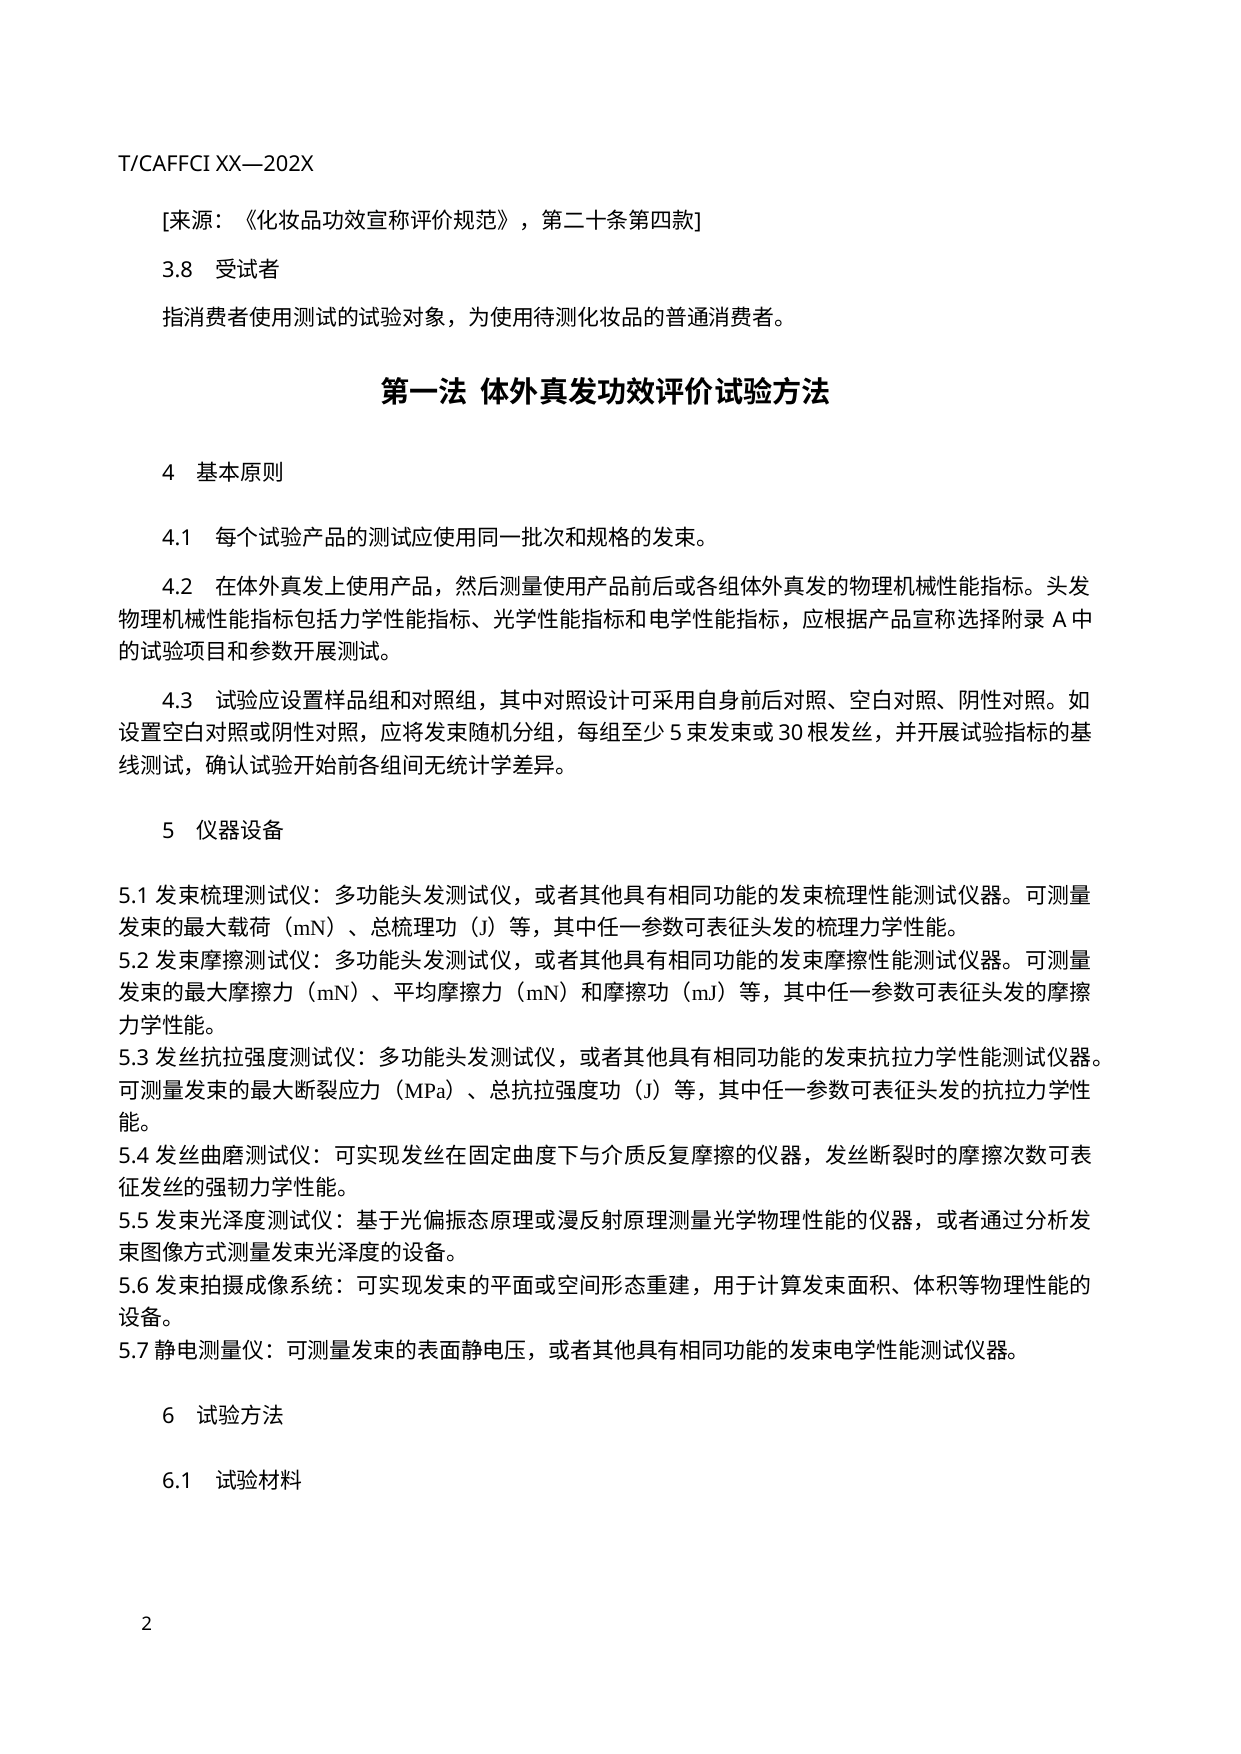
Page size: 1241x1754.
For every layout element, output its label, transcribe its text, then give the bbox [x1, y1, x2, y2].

list 5.7 静电测量仪：可测量发束的表面静电压，或者其他具有相同功能的发束电学性能测试仪器。 [118, 1332, 1092, 1365]
text 在体外真发上使用产品，然后测量使用产品前后或各组体外真发的物理机械性能指标。头发物理机械性能指标包括力学性能指标、光学性能指标和电学性能指标，应根据产品宣称选择附录A中的试验项目和参数开展测试。 [118, 569, 1093, 666]
text 试验材料 [118, 1462, 1092, 1495]
text 5.3 发丝抗拉强度测试仪：多功能头发测试仪，或者其他具有相同功能的发束抗拉力学性能测试仪器。可测量发束的最大断裂应力（MPa）、总抗拉强度功（J）等，其中任一参数可表征头发的抗拉力学性能。 [118, 1040, 1092, 1137]
text 5.6 发束拍摄成像系统：可实现发束的平面或空间形态重建，用于计算发束面积、体积等物理性能的设备。 [118, 1267, 1092, 1332]
text 试验应设置样品组和对照组，其中对照设计可采用自身前后对照、空白对照、阴性对照。如设置空白对照或阴性对照，应将发束随机分组，每组至少5束发束或30根发丝，并开展试验指标的基线测试，确认试验开始前各组间无统计学差异。 [118, 682, 1092, 780]
text 第一法 体外真发功效评价试验方法 [118, 357, 1092, 422]
text [来源：《化妆品功效宣称评价规范》，第二十条第四款] [118, 202, 1092, 235]
list 5.1 发束梳理测试仪：多功能头发测试仪，或者其他具有相同功能的发束梳理性能测试仪器。可测量发束的最大载荷（mN）、总梳理功（J）等，其中任一参数可表征头发的梳理力学性能。 [118, 877, 1092, 942]
list 5.2 发束摩擦测试仪：多功能头发测试仪，或者其他具有相同功能的发束摩擦性能测试仪器。可测量发束的最大摩擦力（mN）、平均摩擦力（mN）和摩擦功（mJ）等，其中任一参数可表征头发的摩擦力学性能。 [118, 942, 1092, 1040]
text 5.5 发束光泽度测试仪：基于光偏振态原理或漫反射原理测量光学物理性能的仪器，或者通过分析发束图像方式测量发束光泽度的设备。 [118, 1202, 1092, 1267]
text 受试者 [118, 251, 1092, 284]
list 试验方法 [118, 1397, 1128, 1430]
list 仪器设备 [118, 812, 1128, 845]
text 5.4 发丝曲磨测试仪：可实现发丝在固定曲度下与介质反复摩擦的仪器，发丝断裂时的摩擦次数可表征发丝的强韧力学性能。 [118, 1137, 1092, 1202]
text 每个试验产品的测试应使用同一批次和规格的发束。 [118, 520, 1092, 552]
text 指消费者使用测试的试验对象，为使用待测化妆品的普通消费者。 [118, 300, 1092, 332]
list 基本原则 [118, 455, 1128, 487]
